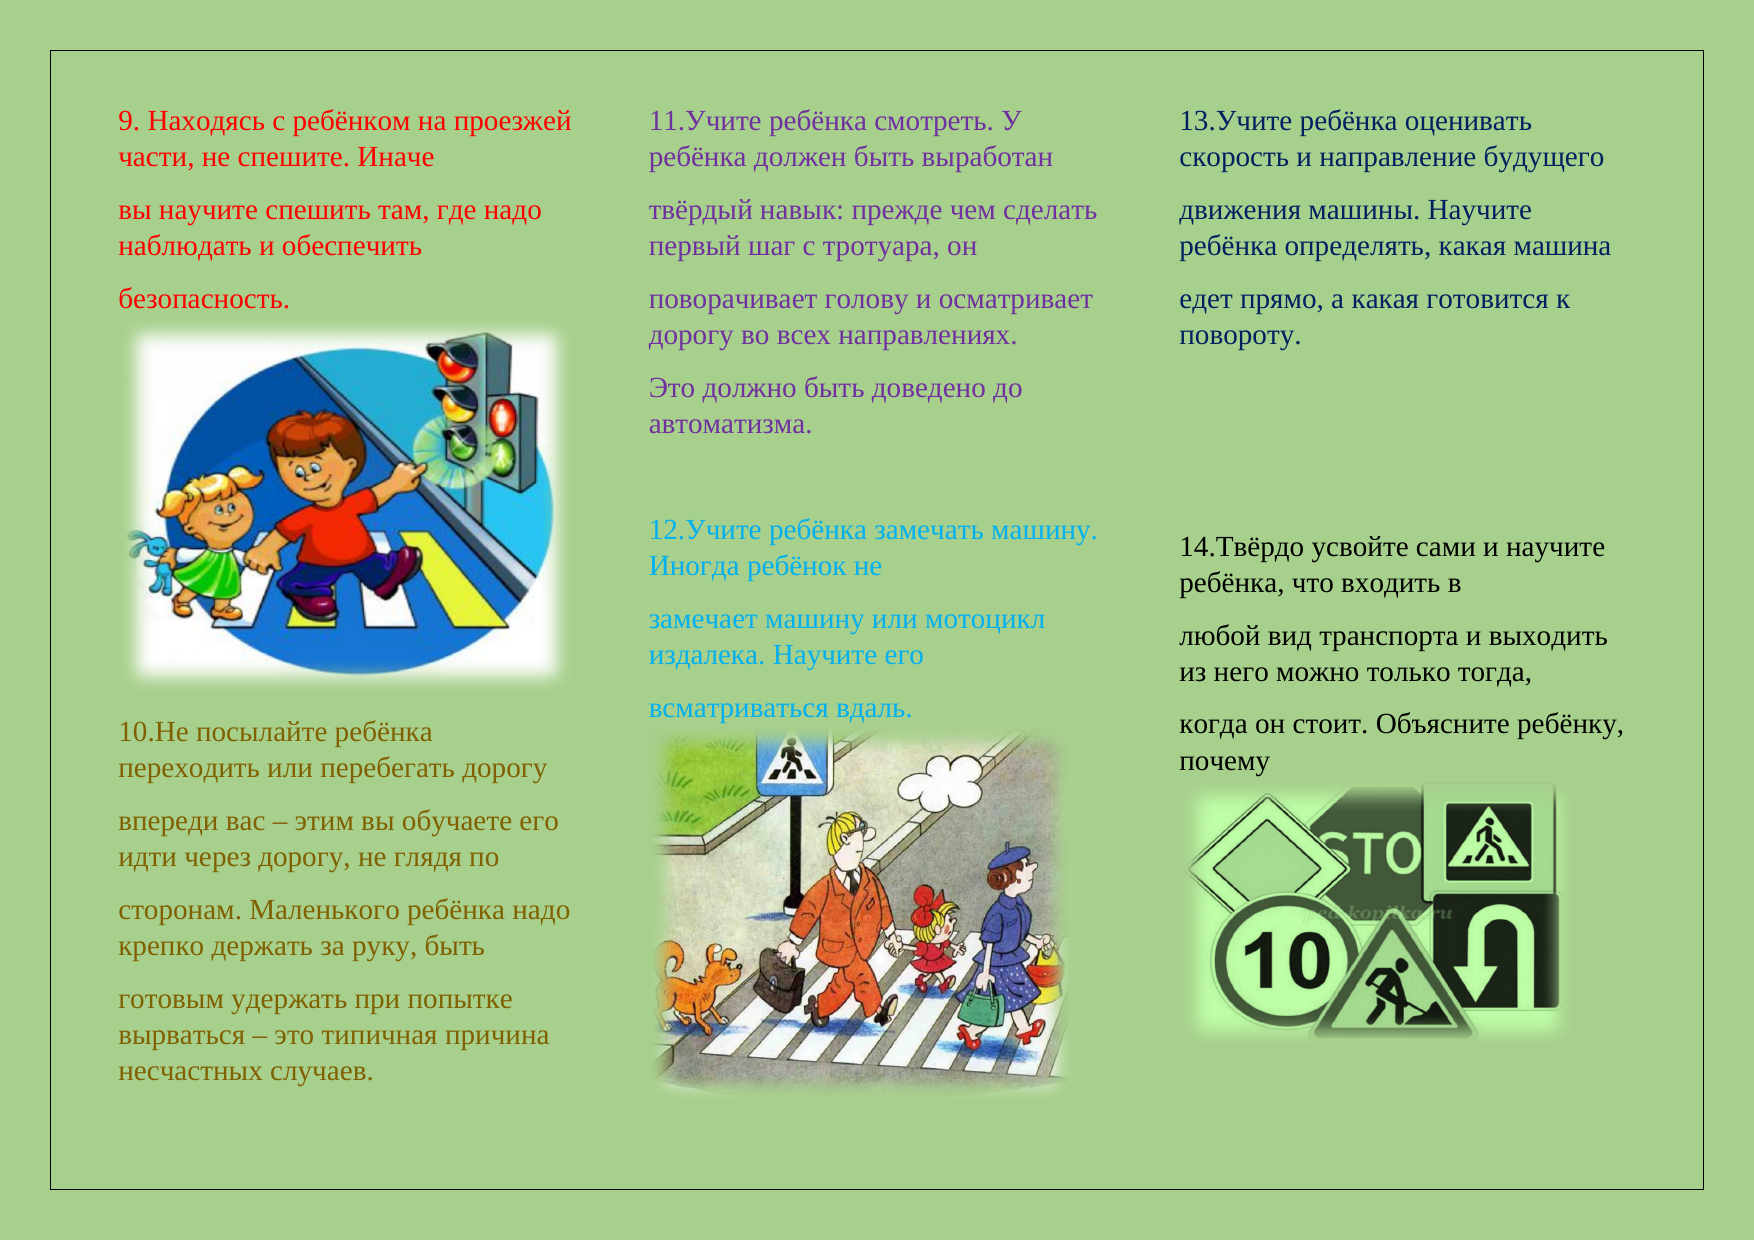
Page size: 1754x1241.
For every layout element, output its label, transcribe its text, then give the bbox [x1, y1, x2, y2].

text 9. Находясь с ребёнком на проезжей части, не спешите. Иначе [118, 103, 575, 173]
text 10.Не посылайте ребёнка переходить или перебегать дорогу [118, 714, 575, 784]
text поворачивает голову и осматривает дорогу во всех направлениях. [648, 281, 1105, 351]
text замечает машину или мотоцикл издалека. Научите его [648, 601, 1105, 671]
text впереди вас – этим вы обучаете его идти через дорогу, не глядя по [118, 803, 575, 873]
text 14.Твёрдо усвойте сами и научите ребёнка, что входить в [1179, 529, 1636, 598]
text Это должно быть доведено до автоматизма. [648, 370, 1105, 440]
text твёрдый навык: прежде чем сделать первый шаг с тротуара, он [648, 192, 1105, 262]
text 13.Учите ребёнка оценивать скорость и направление будущего [1179, 103, 1636, 173]
text когда он стоит. Объясните ребёнку, почему [1179, 707, 1636, 1047]
text 11.Учите ребёнка смотреть. У ребёнка должен быть выработан [648, 103, 1105, 173]
text движения машины. Научите ребёнка определять, какая машина [1179, 192, 1636, 262]
text едет прямо, а какая готовится к повороту. [1179, 281, 1636, 351]
text 12.Учите ребёнка замечать машину. Иногда ребёнок не [648, 512, 1105, 582]
text вы научите спешить там, где надо наблюдать и обеспечить [118, 192, 575, 262]
text сторонам. Маленького ребёнка надо крепко держать за руку, быть [118, 892, 575, 962]
picture [143, 341, 550, 670]
text любой вид транспорта и выходить из него можно только тогда, [1179, 618, 1636, 687]
picture [675, 752, 1048, 1075]
text готовым удержать при попытке вырваться – это типичная причина несчастных случаев. [118, 981, 575, 1087]
